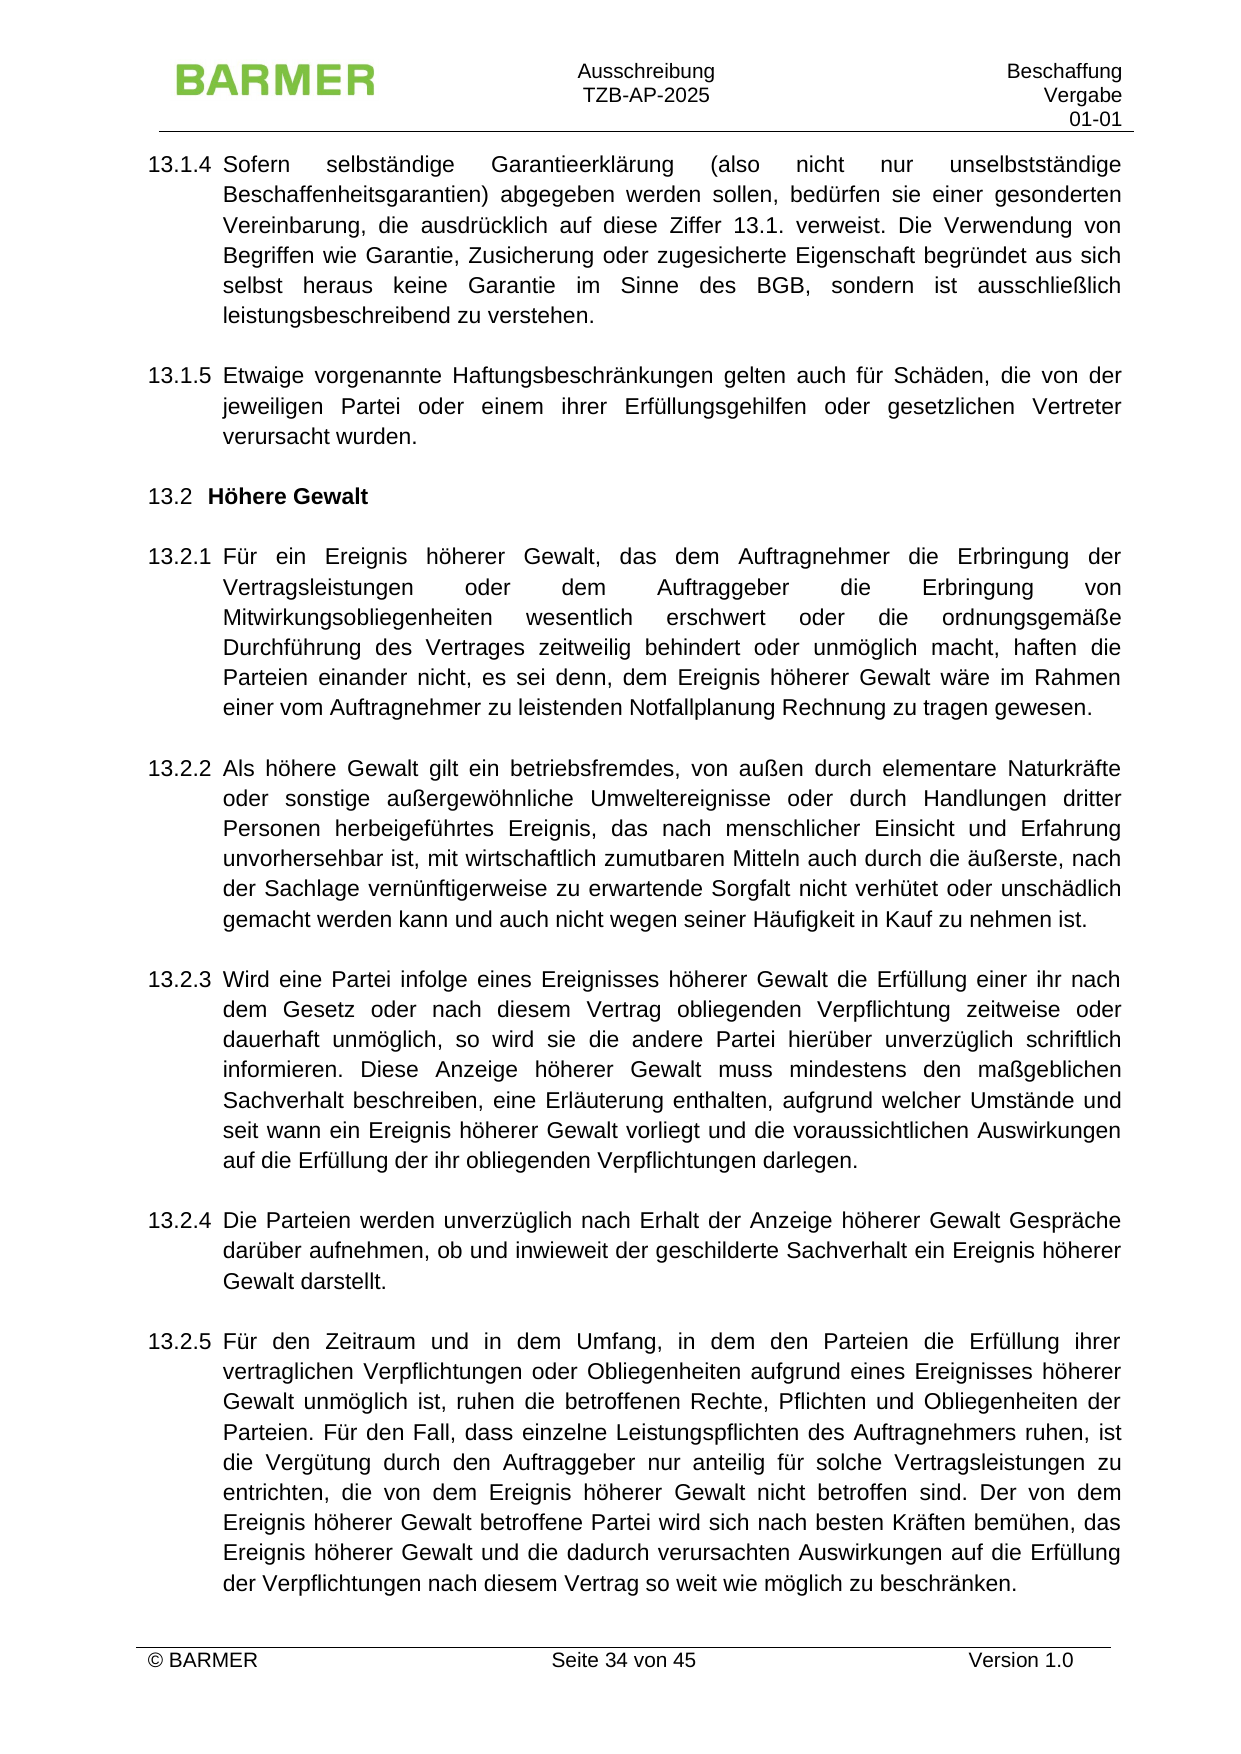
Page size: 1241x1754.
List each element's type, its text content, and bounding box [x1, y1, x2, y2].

subtitle Sofern selbständige Garantieerklärung (also nicht nur unselbstständige Beschaffenheitsgarantien) abgegeben werden sollen, bedürfen sie einer gesonderten Vereinbarung, die ausdrücklich auf diese Ziffer 13.1. verweist. Die Verwendung von Begriffen wie Garantie, Zusicherung oder zugesicherte Eigenschaft begründet aus sich selbst heraus keine Garantie im Sinne des BGB, sondern ist ausschließlich leistungsbeschreibend zu verstehen. [148, 151, 1122, 328]
subtitle Höhere Gewalt [148, 483, 1122, 509]
subtitle Als höhere Gewalt gilt ein betriebsfremdes, von außen durch elementare Naturkräfte oder sonstige außergewöhnliche Umweltereignisse oder durch Handlungen dritter Personen herbeigeführtes Ereignis, das nach menschlicher Einsicht und Erfahrung unvorhersehbar ist, mit wirtschaftlich zumutbaren Mitteln auch durch die äußerste, nach der Sachlage vernünftigerweise zu erwartende Sorgfalt nicht verhütet oder unschädlich gemacht werden kann und auch nicht wegen seiner Häufigkeit in Kauf zu nehmen ist. [148, 754, 1122, 932]
subtitle Für den Zeitraum und in dem Umfang, in dem den Parteien die Erfüllung ihrer vertraglichen Verpflichtungen oder Obliegenheiten aufgrund eines Ereignisses höherer Gewalt unmöglich ist, ruhen die betroffenen Rechte, Pflichten und Obliegenheiten der Parteien. Für den Fall, dass einzelne Leistungspflichten des Auftragnehmers ruhen, ist die Vergütung durch den Auftraggeber nur anteilig für solche Vertragsleistungen zu entrichten, die von dem Ereignis höherer Gewalt nicht betroffen sind. Der von dem Ereignis höherer Gewalt betroffene Partei wird sich nach besten Kräften bemühen, das Ereignis höherer Gewalt und die dadurch verursachten Auswirkungen auf die Erfüllung der Verpflichtungen nach diesem Vertrag so weit wie möglich zu beschränken. [148, 1328, 1122, 1596]
subtitle Für ein Ereignis höherer Gewalt, das dem Auftragnehmer die Erbringung der Vertragsleistungen oder dem Auftraggeber die Erbringung von Mitwirkungsobliegenheiten wesentlich erschwert oder die ordnungsgemäße Durchführung des Vertrages zeitweilig behindert oder unmöglich macht, haften die Parteien einander nicht, es sei denn, dem Ereignis höherer Gewalt wäre im Rahmen einer vom Auftragnehmer zu leistenden Notfallplanung Rechnung zu tragen gewesen. [148, 543, 1122, 721]
subtitle Die Parteien werden unverzüglich nach Erhalt der Anzeige höherer Gewalt Gespräche darüber aufnehmen, ob und inwieweit der geschilderte Sachverhalt ein Ereignis höherer Gewalt darstellt. [148, 1207, 1122, 1294]
subtitle Wird eine Partei infolge eines Ereignisses höherer Gewalt die Erfüllung einer ihr nach dem Gesetz oder nach diesem Vertrag obliegenden Verpflichtung zeitweise oder dauerhaft unmöglich, so wird sie die andere Partei hierüber unverzüglich schriftlich informieren. Diese Anzeige höherer Gewalt muss mindestens den maßgeblichen Sachverhalt beschreiben, eine Erläuterung enthalten, aufgrund welcher Umstände und seit wann ein Ereignis höherer Gewalt vorliegt und die voraussichtlichen Auswirkungen auf die Erfüllung der ihr obliegenden Verpflichtungen darlegen. [148, 966, 1122, 1173]
subtitle Etwaige vorgenannte Haftungsbeschränkungen gelten auch für Schäden, die von der jeweiligen Partei oder einem ihrer Erfüllungsgehilfen oder gesetzlichen Vertreter verursacht wurden. [148, 362, 1122, 449]
picture [170, 59, 379, 101]
